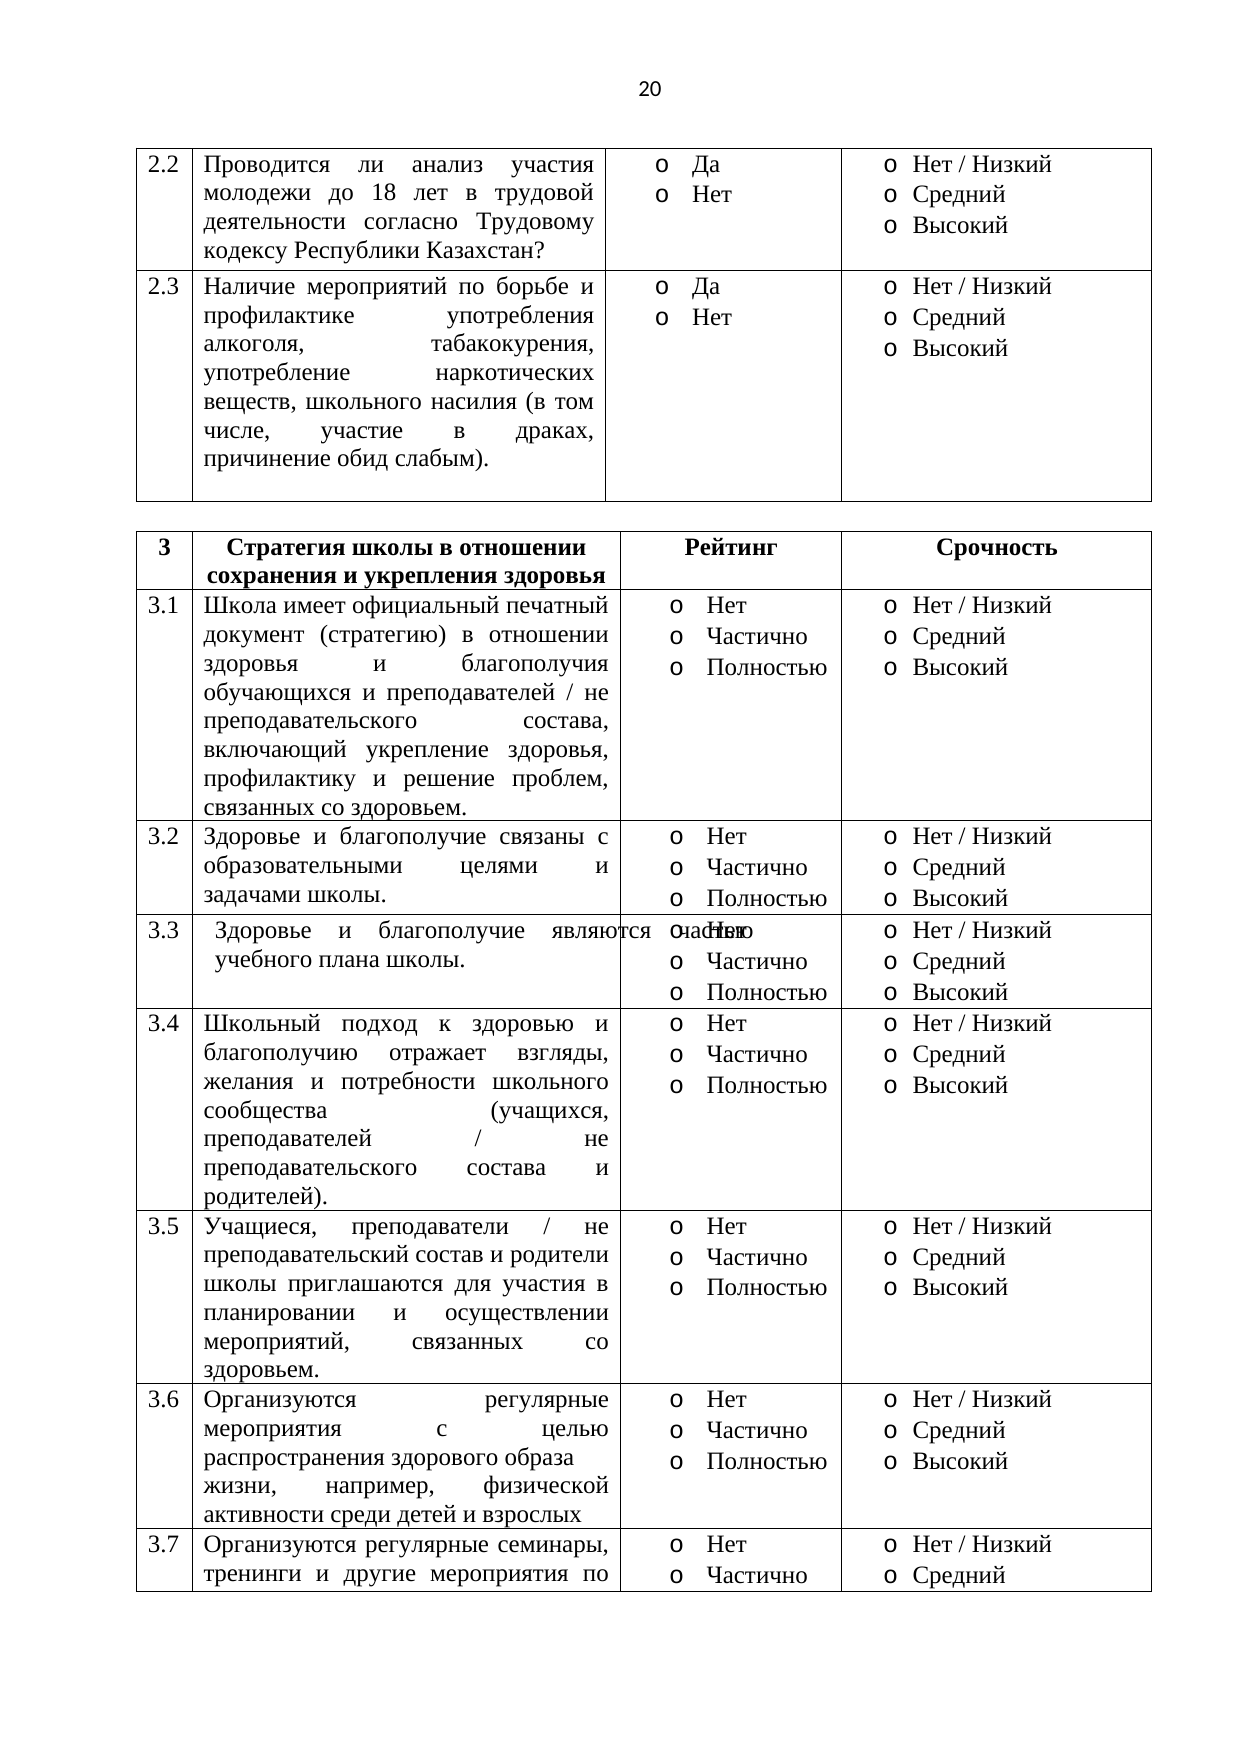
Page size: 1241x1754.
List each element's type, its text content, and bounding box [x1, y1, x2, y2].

table_cell Нет / Низкий Средний Высокий [842, 590, 1151, 820]
table_cell Учащиеся, преподаватели / не преподавательский состав и родители школы приглашаются для участия в планировании и осуществлении мероприятий, связанных со здоровьем. [193, 1211, 620, 1383]
table_cell 3.5 [137, 1211, 192, 1383]
table_cell Нет Частично Полностью [621, 1211, 841, 1383]
table_cell Да Нет [606, 271, 841, 501]
table_cell Нет Частично Полностью [621, 915, 841, 1007]
table_cell Организуются регулярные мероприятия с целью распространения здорового образа жизни, например, физической активности среди детей и взрослых [193, 1384, 620, 1528]
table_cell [842, 1529, 1151, 1591]
table_cell Да Нет [606, 149, 841, 270]
table_cell Школьный подход к здоровью и благополучию отражает взгляды, желания и потребности школьного сообщества (учащихся, преподавателей / не преподавательского состава и родителей). [193, 1009, 620, 1210]
table_cell Нет / Низкий Средний Высокий [842, 915, 1151, 1007]
table_cell Здоровье и благополучие связаны с образовательными целями и задачами школы. [193, 821, 620, 914]
table_cell Проводится ли анализ участия молодежи до 18 лет в трудовой деятельности согласно Трудовому кодексу Республики Казахстан? [193, 149, 605, 270]
table_cell Нет Частично Полностью [621, 590, 841, 820]
table_cell 3.2 [137, 821, 192, 914]
table_cell 3.4 [137, 1009, 192, 1210]
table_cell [193, 1529, 620, 1591]
table_cell Школа имеет официальный печатный документ (стратегию) в отношении здоровья и благополучия обучающихся и преподавателей / не преподавательского состава, включающий укрепление здоровья, профилактику и решение проблем, связанных со здоровьем. [193, 590, 620, 820]
table_cell Нет Частично Полностью [621, 821, 841, 914]
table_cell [842, 149, 1151, 270]
table_cell [193, 915, 620, 1007]
table_header Стратегия школы в отношении сохранения и укрепления здоровья [193, 532, 620, 589]
table_cell 2.2 [137, 149, 192, 270]
table_header Срочность [842, 532, 1151, 589]
table_cell Нет Частично Полностью [621, 1384, 841, 1528]
table_cell 3.1 [137, 590, 192, 820]
table_cell Нет / Низкий Средний Высокий [842, 821, 1151, 914]
table_cell 3.7 [137, 1529, 192, 1591]
table_cell 3.3 [137, 915, 192, 1007]
table_header Рейтинг [621, 532, 841, 589]
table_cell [621, 1529, 841, 1591]
table_cell 3.6 [137, 1384, 192, 1528]
table_cell Наличие мероприятий по борьбе и профилактике употребления алкоголя, табакокурения, употребление наркотических веществ, школьного насилия (в том числе, участие в драках, причинение обид слабым). [193, 271, 605, 501]
table_cell Нет / Низкий Средний Высокий [842, 1211, 1151, 1383]
table_cell 2.3 [137, 271, 192, 501]
table_cell Нет / Низкий Средний Высокий [842, 1009, 1151, 1210]
table_cell Нет / Низкий Средний Высокий [842, 1384, 1151, 1528]
table_cell Нет Частично Полностью [621, 1009, 841, 1210]
table_header 3 [137, 532, 192, 589]
table_cell Нет / Низкий Средний Высокий [842, 271, 1151, 501]
